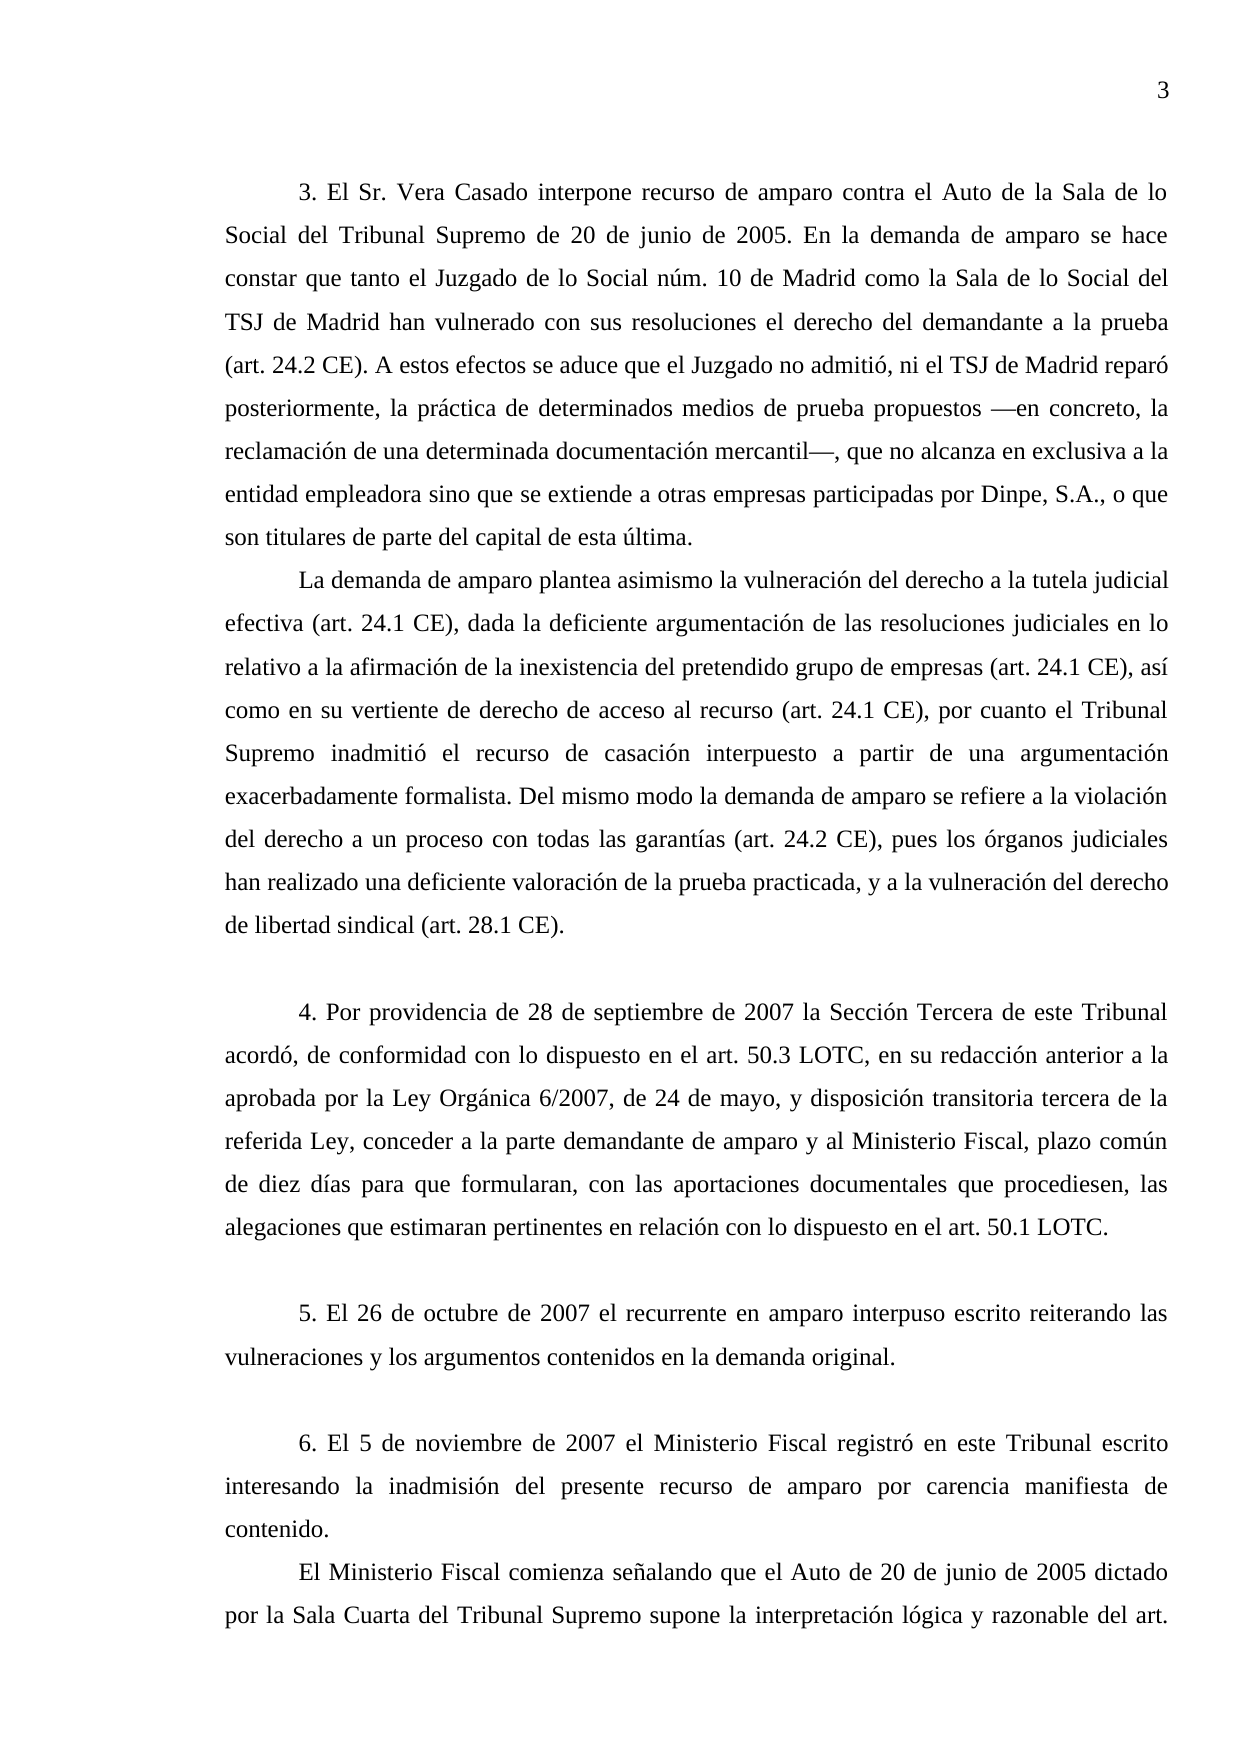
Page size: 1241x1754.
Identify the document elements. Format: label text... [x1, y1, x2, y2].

text La demanda de amparo plantea asimismo la vulneración del derecho a la tutela judicial efectiva (art. 24.1 CE), dada la deficiente argumentación de las resoluciones judiciales en lo relativo a la afirmación de la inexistencia del pretendido grupo de empresas (art. 24.1 CE), así como en su vertiente de derecho de acceso al recurso (art. 24.1 CE), por cuanto el Tribunal Supremo inadmitió el recurso de casación interpuesto a partir de una argumentación exacerbadamente formalista. Del mismo modo la demanda de amparo se refiere a la violación del derecho a un proceso con todas las garantías (art. 24.2 CE), pues los órganos judiciales han realizado una deficiente valoración de la prueba practicada, y a la vulneración del derecho de libertad sindical (art. 28.1 CE). [224, 565, 1169, 939]
text 6. El 5 de noviembre de 2007 el Ministerio Fiscal registró en este Tribunal escrito interesando la inadmisión del presente recurso de amparo por carencia manifiesta de contenido. [224, 1428, 1169, 1543]
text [224, 1557, 1169, 1629]
text 4. Por providencia de 28 de septiembre de 2007 la Sección Tercera de este Tribunal acordó, de conformidad con lo dispuesto en el art. 50.3 LOTC, en su redacción anterior a la aprobada por la Ley Orgánica 6/2007, de 24 de mayo, y disposición transitoria tercera de la referida Ley, conceder a la parte demandante de amparo y al Ministerio Fiscal, plazo común de diez días para que formularan, con las aportaciones documentales que procediesen, las alegaciones que estimaran pertinentes en relación con lo dispuesto en el art. 50.1 LOTC. [224, 997, 1169, 1241]
text 3. El Sr. Vera Casado interpone recurso de amparo contra el Auto de la Sala de lo Social del Tribunal Supremo de 20 de junio de 2005. En la demanda de amparo se hace constar que tanto el Juzgado de lo Social núm. 10 de Madrid como la Sala de lo Social del TSJ de Madrid han vulnerado con sus resoluciones el derecho del demandante a la prueba (art. 24.2 CE). A estos efectos se aduce que el Juzgado no admitió, ni el TSJ de Madrid reparó posteriormente, la práctica de determinados medios de prueba propuestos —en concreto, la reclamación de una determinada documentación mercantil—, que no alcanza en exclusiva a la entidad empleadora sino que se extiende a otras empresas participadas por Dinpe, S.A., o que son titulares de parte del capital de esta última. [224, 177, 1169, 551]
text 5. El 26 de octubre de 2007 el recurrente en amparo interpuso escrito reiterando las vulneraciones y los argumentos contenidos en la demanda original. [224, 1298, 1169, 1370]
